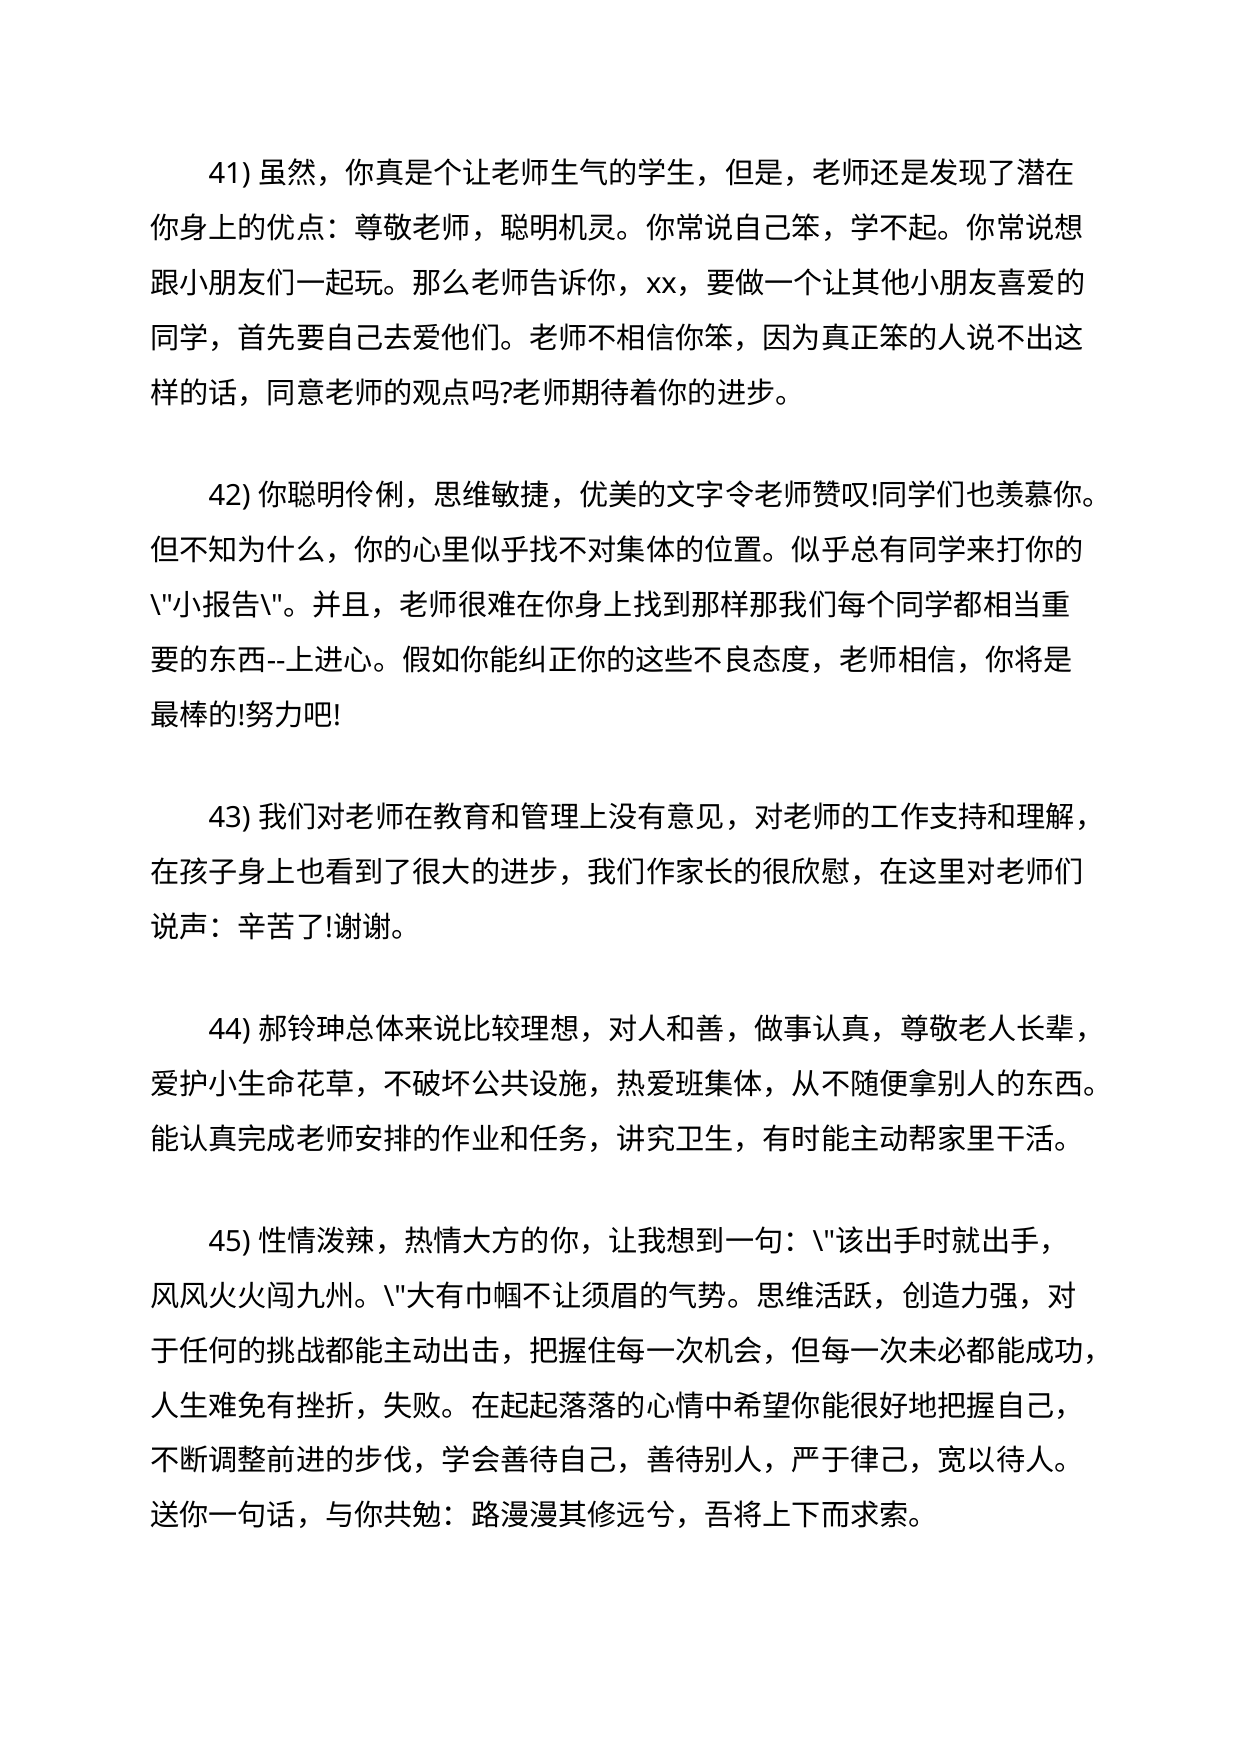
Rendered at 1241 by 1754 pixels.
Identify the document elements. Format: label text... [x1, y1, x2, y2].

text 44) 郝铃珅总体来说比较理想，对人和善，做事认真，尊敬老人长辈，爱护小生命花草，不破坏公共设施，热爱班集体，从不随便拿别人的东西。能认真完成老师安排的作业和任务，讲究卫生，有时能主动帮家里干活。 [150, 1006, 1090, 1158]
text 43) 我们对老师在教育和管理上没有意见，对老师的工作支持和理解，在孩子身上也看到了很大的进步，我们作家长的很欣慰，在这里对老师们说声：辛苦了!谢谢。 [150, 794, 1090, 946]
text 41) 虽然，你真是个让老师生气的学生，但是，老师还是发现了潜在你身上的优点：尊敬老师，聪明机灵。你常说自己笨，学不起。你常说想跟小朋友们一起玩。那么老师告诉你，xx，要做一个让其他小朋友喜爱的同学，首先要自己去爱他们。老师不相信你笨，因为真正笨的人说不出这样的话，同意老师的观点吗?老师期待着你的进步。 [150, 150, 1090, 412]
text 45) 性情泼辣，热情大方的你，让我想到一句：\"该出手时就出手，风风火火闯九州。\"大有巾帼不让须眉的气势。思维活跃，创造力强，对于任何的挑战都能主动出击，把握住每一次机会，但每一次未必都能成功，人生难免有挫折，失败。在起起落落的心情中希望你能很好地把握自己，不断调整前进的步伐，学会善待自己，善待别人，严于律己，宽以待人。送你一句话，与你共勉：路漫漫其修远兮，吾将上下而求索。 [150, 1217, 1090, 1534]
text 42) 你聪明伶俐，思维敏捷，优美的文字令老师赞叹!同学们也羡慕你。但不知为什么，你的心里似乎找不对集体的位置。似乎总有同学来打你的\"小报告\"。并且，老师很难在你身上找到那样那我们每个同学都相当重要的东西--上进心。假如你能纠正你的这些不良态度，老师相信，你将是最棒的!努力吧! [150, 472, 1090, 734]
